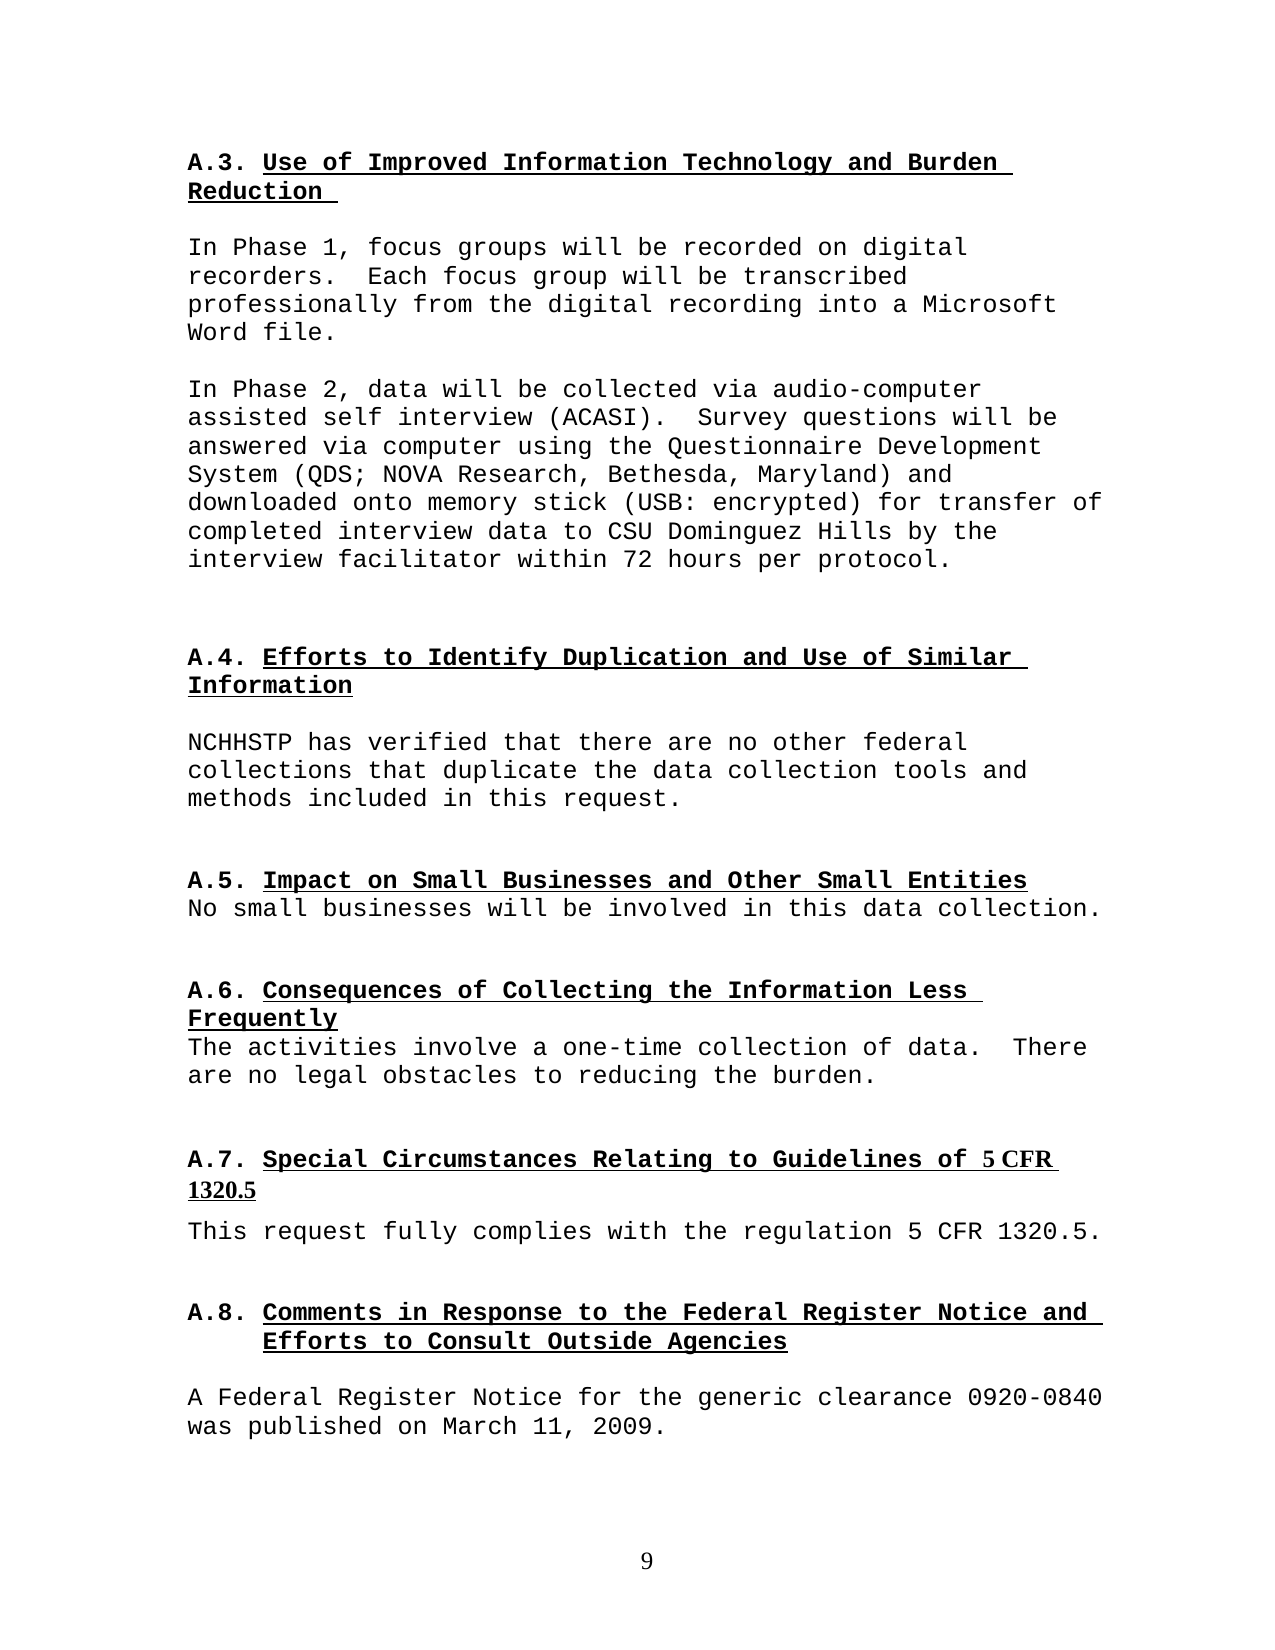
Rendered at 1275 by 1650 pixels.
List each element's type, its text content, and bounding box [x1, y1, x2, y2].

text A Federal Register Notice for the generic clearance 0920-0840 was published on March 11, 2009. [187, 1385, 1106, 1442]
text No small businesses will be involved in this data collection. [187, 896, 1106, 924]
text A.8. Comments in Response to the Federal Register Notice and Efforts to Consult Outside Agencies [187, 1300, 1106, 1357]
text NCHHSTP has verified that there are no other federal collections that duplicate the data collection tools and methods included in this request. [187, 729, 1106, 814]
text A.5. Impact on Small Businesses and Other Small Entities [187, 867, 1106, 896]
text The activities involve a one-time collection of data. There are no legal obstacles to reducing the burden. [187, 1034, 1106, 1091]
text In Phase 2, data will be collected via audio-computer assisted self interview (ACASI). Survey questions will be answered via computer using the Questionnaire Development System (QDS; NOVA Research, Bethesda, Maryland) and downloaded onto memory stick (USB: encrypted) for transfer of completed interview data to CSU Dominguez Hills by the interview facilitator within 72 hours per protocol. [187, 377, 1106, 575]
text In Phase 1, focus groups will be recorded on digital recorders. Each focus group will be transcribed professionally from the digital recording into a Microsoft Word file. [187, 235, 1106, 348]
text A.4. Efforts to Identify Duplication and Use of Similar Information [187, 644, 1106, 701]
text A.7. Special Circumstances Relating to Guidelines of 5 CFR 1320.5 [187, 1144, 1106, 1206]
text A.3. Use of Improved Information Technology and Burden Reduction [187, 150, 1106, 207]
text This request fully complies with the regulation 5 CFR 1320.5. [187, 1218, 1106, 1247]
text A.6. Consequences of Collecting the Information Less Frequently [187, 977, 1106, 1034]
